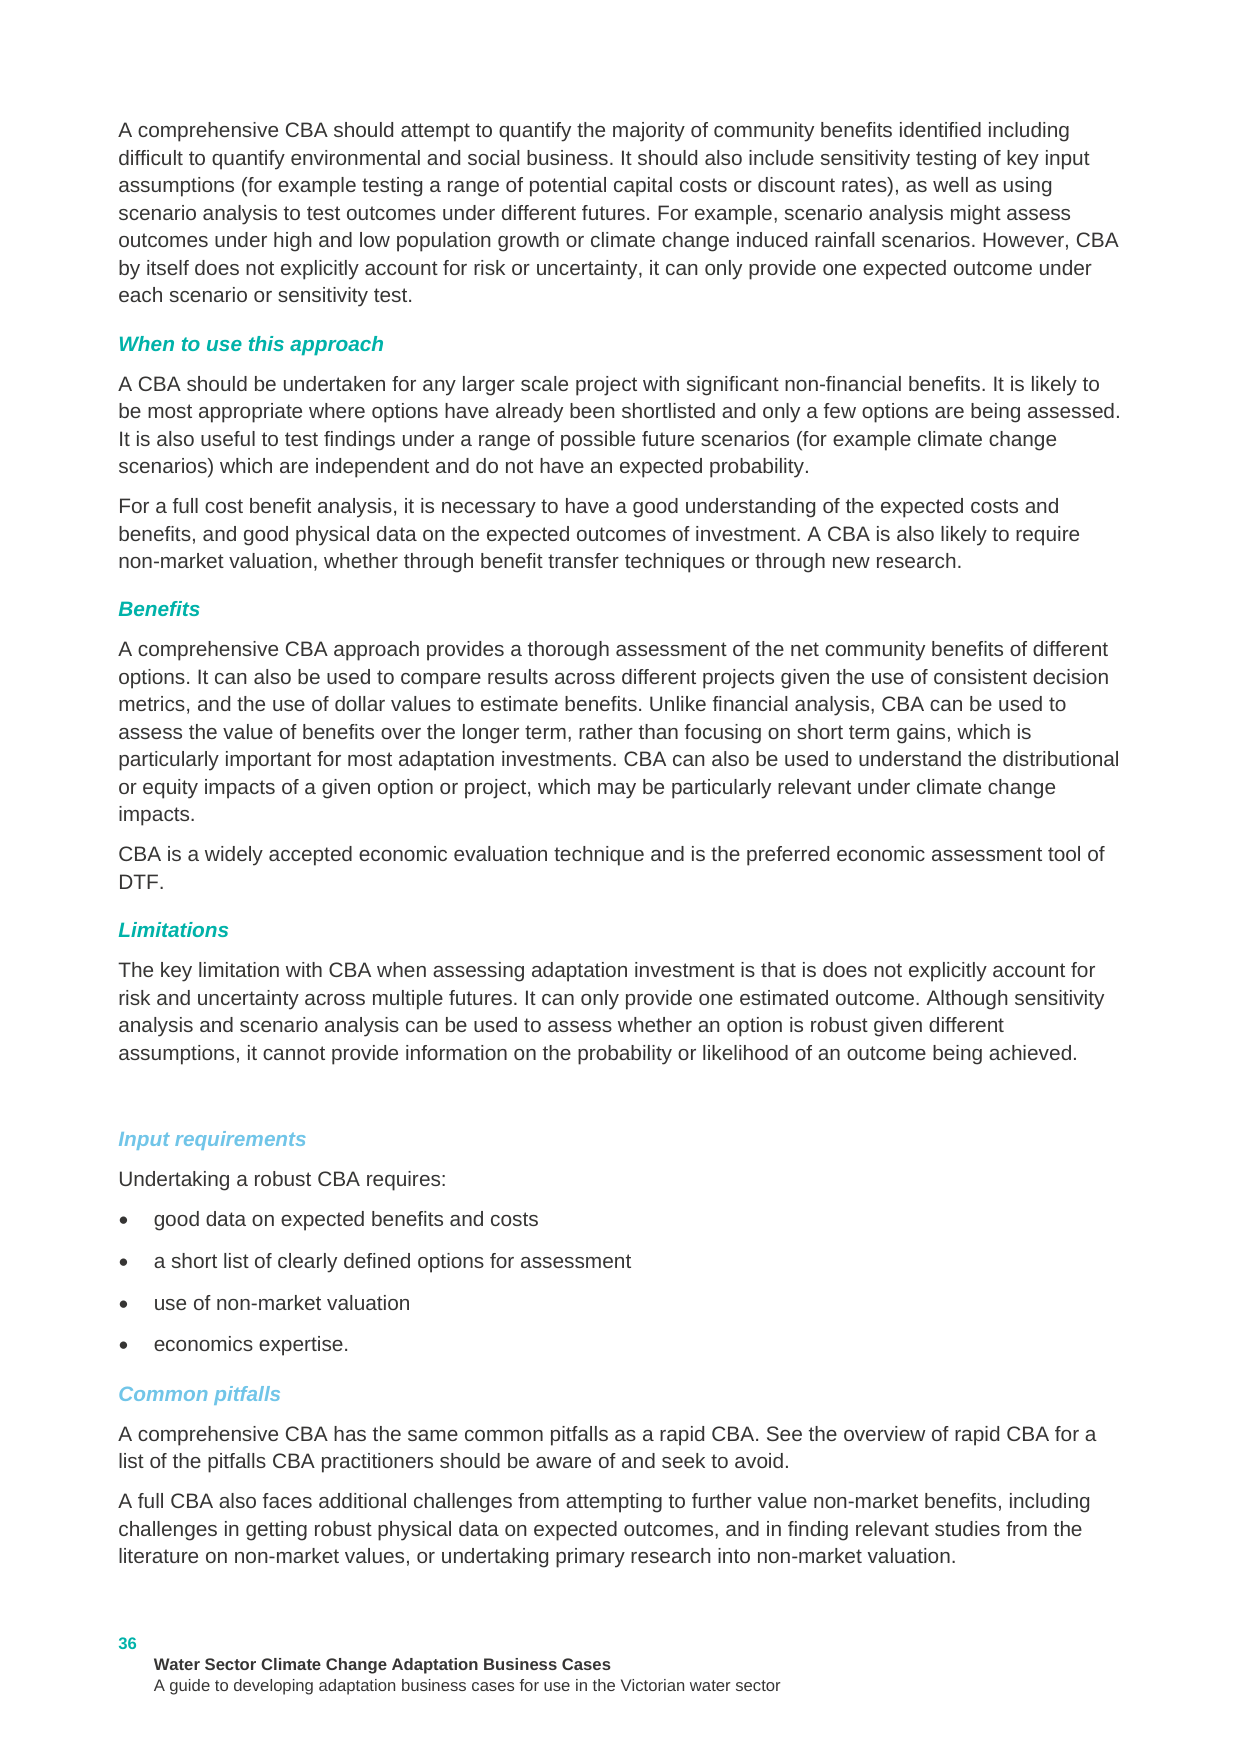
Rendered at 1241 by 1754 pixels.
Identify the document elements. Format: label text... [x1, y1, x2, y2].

list good data on expected benefits and costs [118, 1206, 1122, 1232]
text CBA is a widely accepted economic evaluation technique and is the preferred economic assessment tool of DTF. [118, 842, 1122, 894]
text For a full cost benefit analysis, it is necessary to have a good understanding of the expected costs and benefits, and good physical data on the expected outcomes of investment. A CBA is also likely to require non-market valuation, whether through benefit transfer techniques or through new research. [118, 494, 1122, 573]
text The key limitation with CBA when assessing adaptation investment is that is does not explicitly account for risk and uncertainty across multiple futures. It can only provide one estimated outcome. Although sensitivity analysis and scenario analysis can be used to assess whether an option is robust given different assumptions, it cannot provide information on the probability or likelihood of an outcome being achieved. [118, 958, 1122, 1064]
subtitle Limitations [118, 918, 1122, 942]
text A full CBA also faces additional challenges from attempting to further value non-market benefits, including challenges in getting robust physical data on expected outcomes, and in finding relevant studies from the literature on non-market values, or undertaking primary research into non-market valuation. [118, 1489, 1122, 1568]
list economics expertise. [118, 1331, 1122, 1357]
text A comprehensive CBA approach provides a thorough assessment of the net community benefits of different options. It can also be used to compare results across different projects given the use of consistent decision metrics, and the use of dollar values to estimate benefits. Unlike financial analysis, CBA can be used to assess the value of benefits over the longer term, rather than focusing on short term gains, which is particularly important for most adaptation investments. CBA can also be used to understand the distributional or equity impacts of a given option or project, which may be particularly relevant under climate change impacts. [118, 637, 1122, 826]
subtitle Benefits [118, 597, 1122, 621]
text Undertaking a robust CBA requires: [118, 1166, 1122, 1190]
text A comprehensive CBA should attempt to quantify the majority of community benefits identified including difficult to quantify environmental and social business. It should also include sensitivity testing of key input assumptions (for example testing a range of potential capital costs or discount rates), as well as using scenario analysis to test outcomes under different futures. For example, scenario analysis might assess outcomes under high and low population growth or climate change induced rainfall scenarios. However, CBA by itself does not explicitly account for risk or uncertainty, it can only provide one expected outcome under each scenario or sensitivity test. [118, 118, 1122, 307]
list a short list of clearly defined options for assessment [118, 1248, 1122, 1273]
text A comprehensive CBA has the same common pitfalls as a rapid CBA. See the overview of rapid CBA for a list of the pitfalls CBA practitioners should be aware of and seek to avoid. [118, 1421, 1122, 1473]
subtitle Common pitfalls [118, 1381, 1122, 1405]
subtitle When to use this approach [118, 331, 1122, 355]
subtitle Input requirements [118, 1126, 1122, 1150]
list use of non-market valuation [118, 1290, 1122, 1315]
text A CBA should be undertaken for any larger scale project with significant non-financial benefits. It is likely to be most appropriate where options have already been shortlisted and only a few options are being assessed. It is also useful to test findings under a range of possible future scenarios (for example climate change scenarios) which are independent and do not have an expected probability. [118, 371, 1122, 478]
